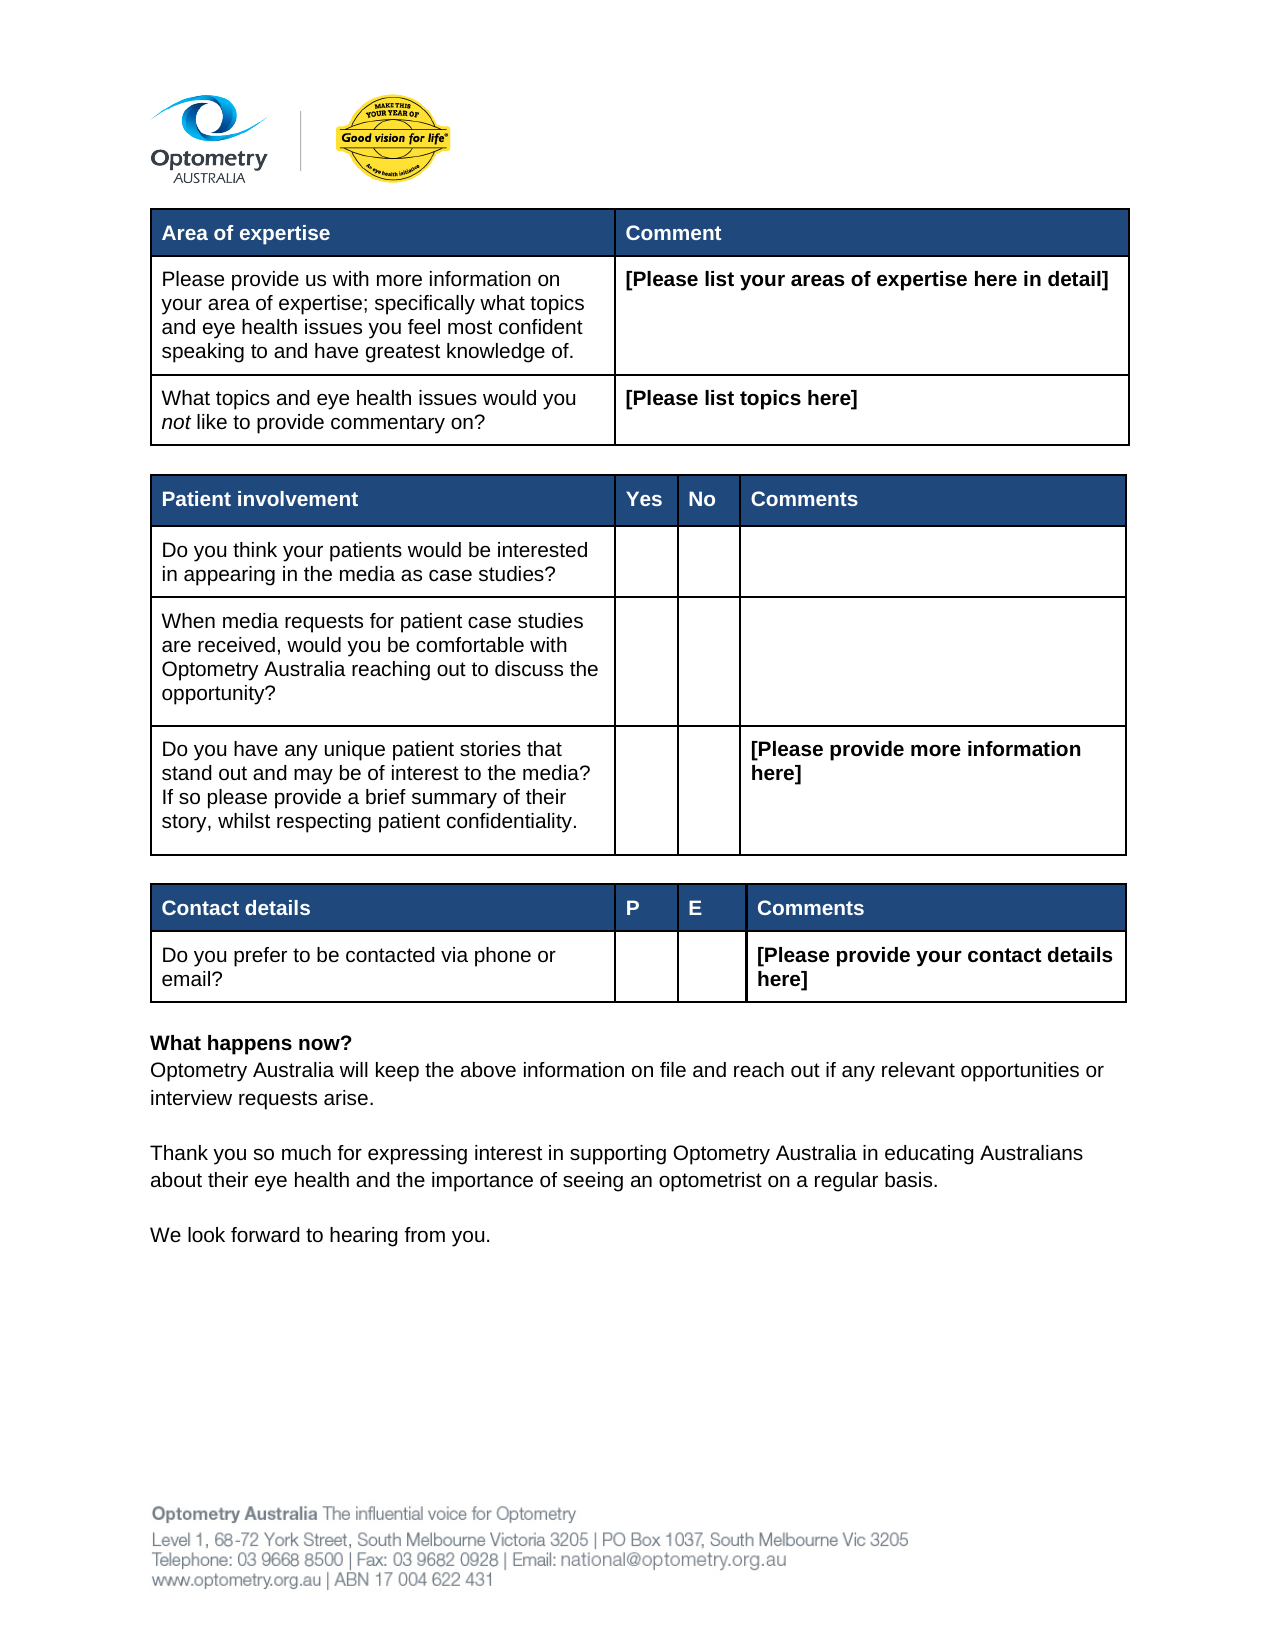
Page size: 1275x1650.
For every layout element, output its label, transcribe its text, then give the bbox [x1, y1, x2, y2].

table_cell [741, 527, 1125, 596]
text Thank you so much for expressing interest in supporting Optometry Australia in educating Australians about their eye health and the importance of seeing an optometrist on a regular basis. [150, 1140, 1125, 1192]
table_cell [Please provide your contact details here] [748, 932, 1125, 1001]
table_header Comment [616, 210, 1128, 255]
table_cell [Please list your areas of expertise here in detail] [616, 257, 1128, 373]
table_cell [Please list topics here] [616, 376, 1128, 444]
text Optometry Australia will keep the above information on file and reach out if any relevant opportunities or interview requests arise. [150, 1058, 1125, 1109]
text We look forward to hearing from you. [150, 1223, 1125, 1247]
table_cell Do you have any unique patient stories that stand out and may be of interest to the media? If so please provide a brief summary of their story, whilst respecting patient confidentiality. [152, 727, 614, 853]
table_cell [679, 932, 745, 1001]
picture [0, 1500, 1244, 1650]
table_cell Do you think your patients would be interested in appearing in the media as case studies? [152, 527, 614, 596]
table_header Patient involvement [152, 476, 614, 525]
table_header Yes [616, 476, 677, 525]
table_header No [679, 476, 739, 525]
table_cell [616, 527, 677, 596]
picture [150, 75, 452, 204]
table_cell [616, 727, 677, 853]
table_cell Do you prefer to be contacted via phone or email? [152, 932, 614, 1001]
table_cell [616, 598, 677, 725]
table_header Comments [748, 885, 1125, 930]
table_cell [679, 527, 739, 596]
table_header P [616, 885, 677, 930]
table_header Comments [741, 476, 1125, 525]
table_header E [679, 885, 745, 930]
table_header Area of expertise [152, 210, 614, 255]
table_cell [679, 727, 739, 853]
table_cell [616, 932, 677, 1001]
table_cell [741, 598, 1125, 725]
table_cell Please provide us with more information on your area of expertise; specifically what topics and eye health issues you feel most confident speaking to and have greatest knowledge of. [152, 257, 614, 373]
table_cell What topics and eye health issues would you not like to provide commentary on? [152, 376, 614, 444]
table_cell [Please provide more information here] [741, 727, 1125, 853]
table_header Contact details [152, 885, 614, 930]
text What happens now? [150, 1030, 1125, 1054]
table_cell [679, 598, 739, 725]
table_cell When media requests for patient case studies are received, would you be comfortable with Optometry Australia reaching out to discuss the opportunity? [152, 598, 614, 725]
